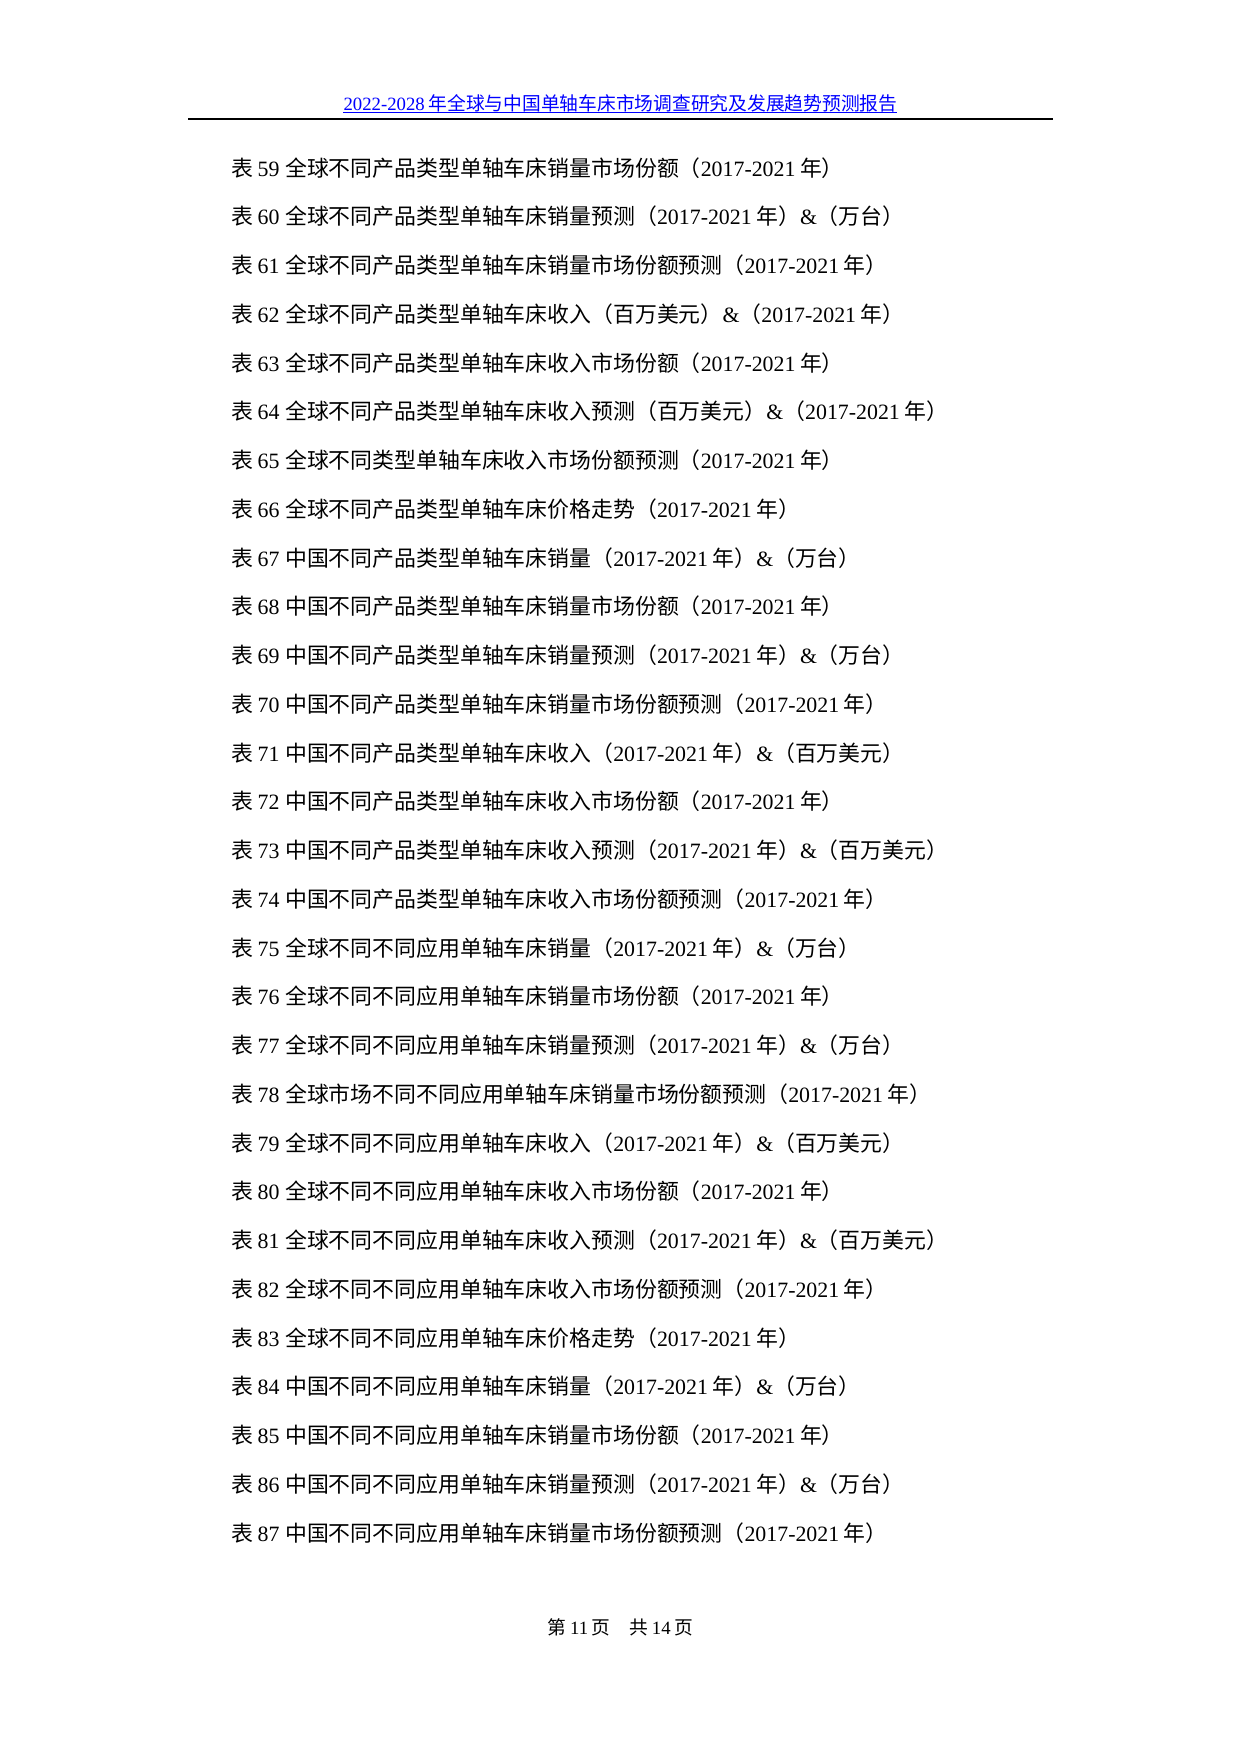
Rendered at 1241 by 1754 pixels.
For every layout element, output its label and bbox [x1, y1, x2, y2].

text [187, 150, 1053, 1548]
